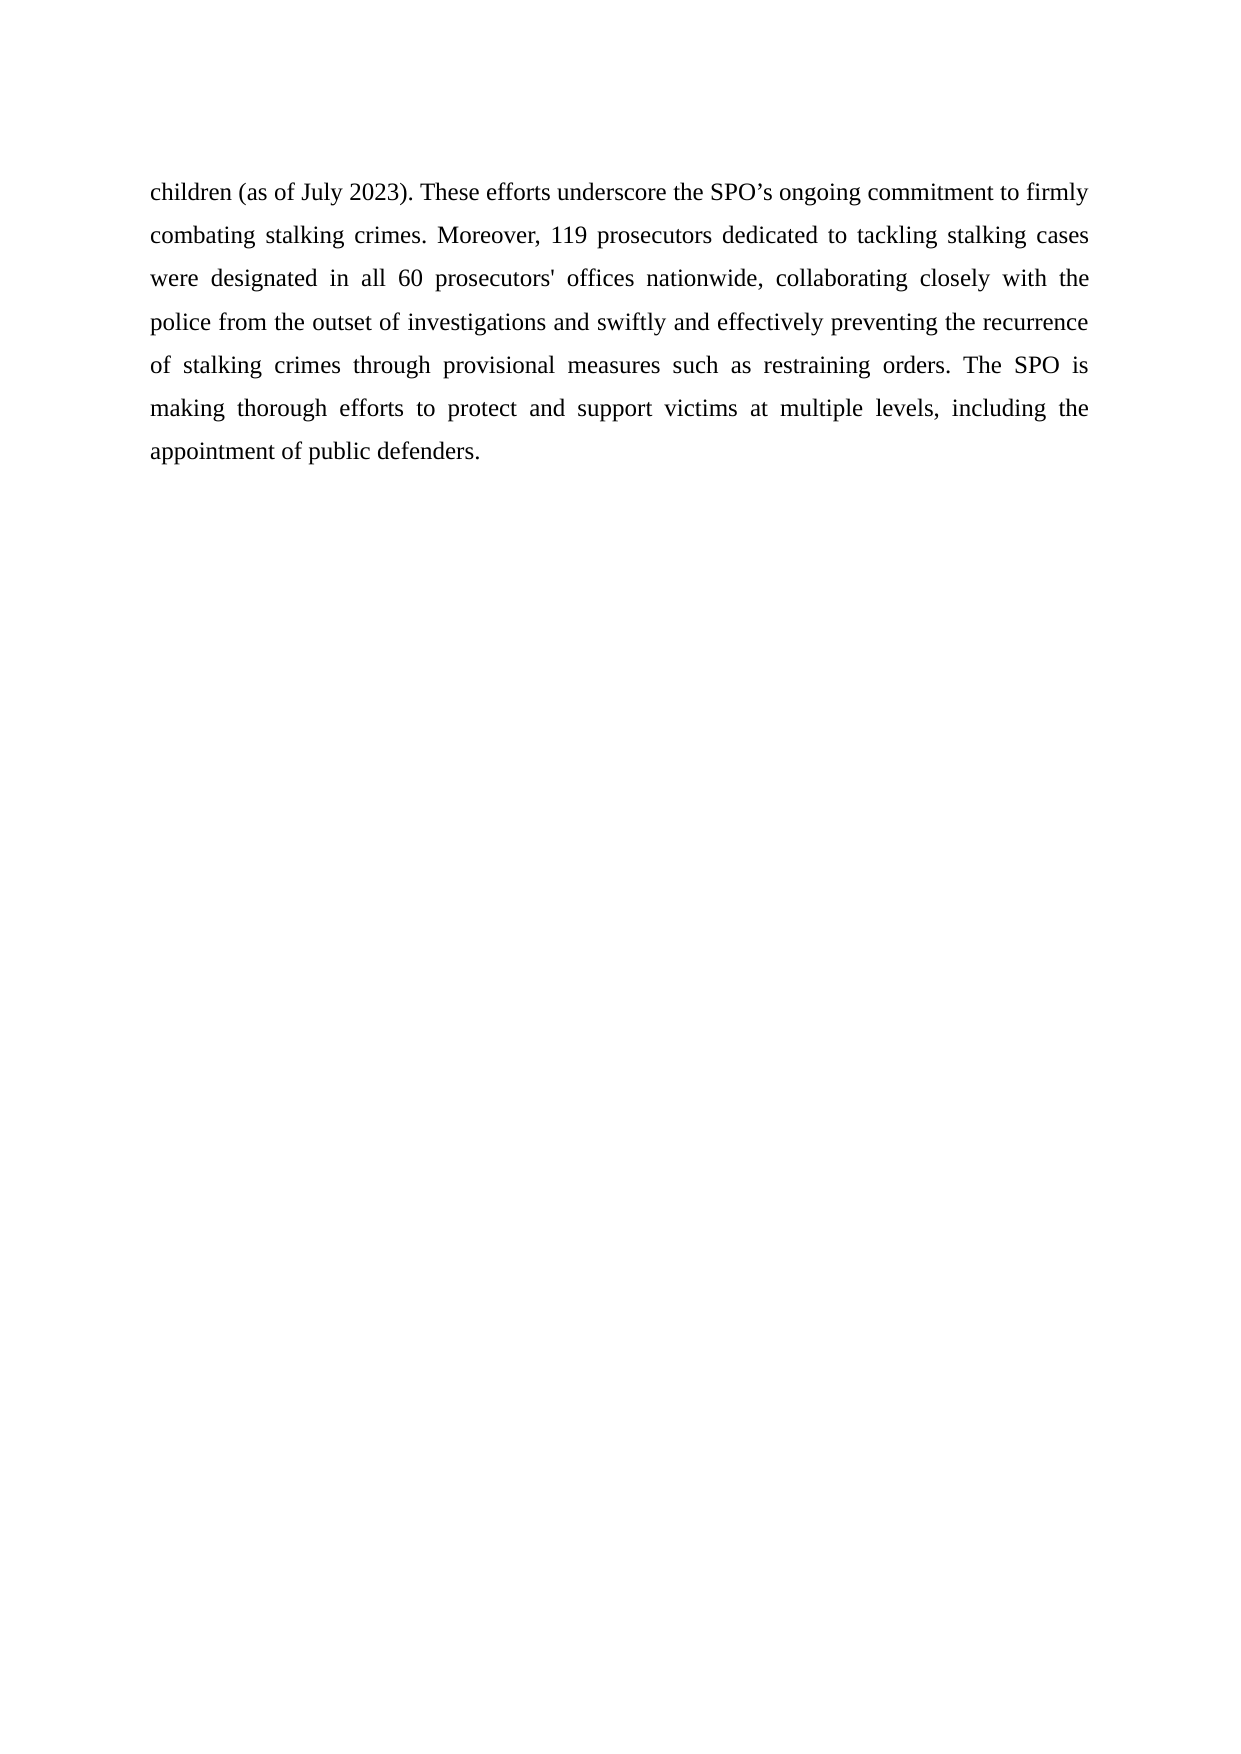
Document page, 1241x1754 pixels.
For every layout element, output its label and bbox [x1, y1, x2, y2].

text [150, 177, 1090, 465]
